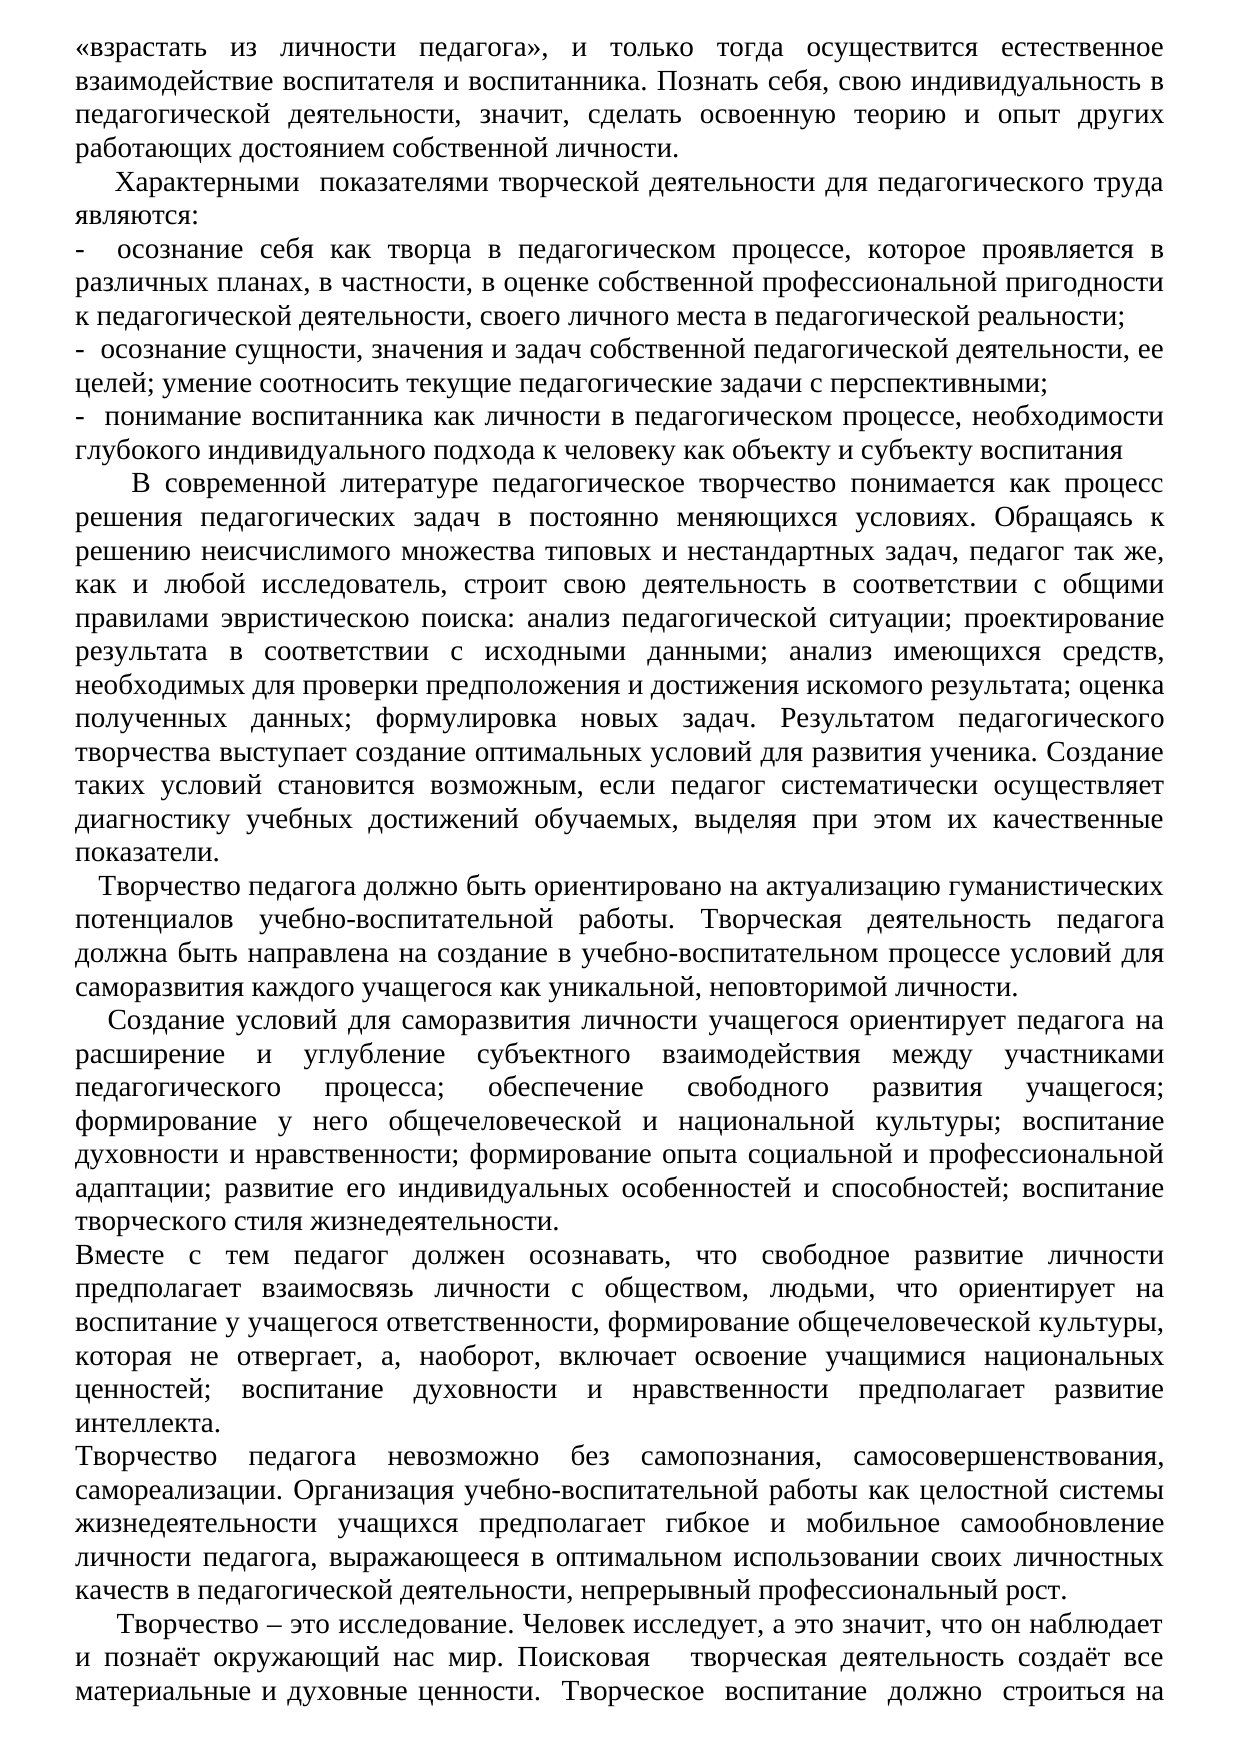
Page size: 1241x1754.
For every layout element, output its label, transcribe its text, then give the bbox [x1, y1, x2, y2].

text Создание условий для саморазвития личности учащегося ориентирует педагога на расширение и углубление субъектного взаимодействия между участниками педагогического процесса; обеспечение свободного развития учащегося; формирование у него общечеловеческой и национальной культуры; воспитание духовности и нравственности; формирование опыта социальной и профессиональной адаптации; развитие его индивидуальных особенностей и способностей; воспитание творческого стиля жизнедеятельности. [75, 1002, 1165, 1237]
text В современной литературе педагогическое творчество понимается как процесс решения педагогических задач в постоянно меняющихся условиях. Обращаясь к решению неисчислимого множества типовых и нестандартных задач, педагог так же, как и любой исследователь, строит свою деятельность в соответствии с общими правилами эвристическою поиска: анализ педагогической ситуации; проектирование результата в соответствии с исходными данными; анализ имеющихся средств, необходимых для проверки предположения и достижения искомого результата; оценка полученных данных; формулировка новых задач. Результатом педагогического творчества выступает создание оптимальных условий для развития ученика. Создание таких условий становится возможным, если педагог систематически осуществляет диагностику учебных достижений обучаемых, выделяя при этом их качественные показатели. [75, 466, 1165, 868]
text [75, 1606, 1165, 1707]
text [75, 29, 1165, 164]
text - осознание себя как творца в педагогическом процессе, которое проявляется в различных планах, в частности, в оценке собственной профессиональной пригодности к педагогической деятельности, своего личного места в педагогической реальности; [75, 231, 1165, 331]
text Творчество педагога должно быть ориентировано на актуализацию гуманистических потенциалов учебно-воспитательной работы. Творческая деятельность педагога должна быть направлена на создание в учебно-воспитательном процессе условий для саморазвития каждого учащегося как уникальной, неповторимой личности. [75, 868, 1165, 1002]
text Вместе с тем педагог должен осознавать, что свободное развитие личности предполагает взаимосвязь личности с обществом, людьми, что ориентирует на воспитание у учащегося ответственности, формирование общечеловеческой культуры, которая не отвергает, а, наоборот, включает освоение учащимися национальных ценностей; воспитание духовности и нравственности предполагает развитие интеллекта. Творчество педагога невозможно без самопознания, самосовершенствования, самореализации. Организация учебно-воспитательной работы как целостной системы жизнедеятельности учащихся предполагает гибкое и мобильное самообновление личности педагога, выражающееся в оптимальном использовании своих личностных качеств в педагогической деятельности, непрерывный профессиональный рост. [75, 1237, 1165, 1606]
text - осознание сущности, значения и задач собственной педагогической деятельности, ее целей; умение соотносить текущие педагогические задачи с перспективными; [75, 331, 1165, 398]
text - понимание воспитанника как личности в педагогическом процессе, необходимости глубокого индивидуального подхода к человеку как объекту и субъекту воспитания [75, 398, 1165, 466]
text Характерными показателями творческой деятельности для педагогического труда являются: [75, 164, 1165, 231]
